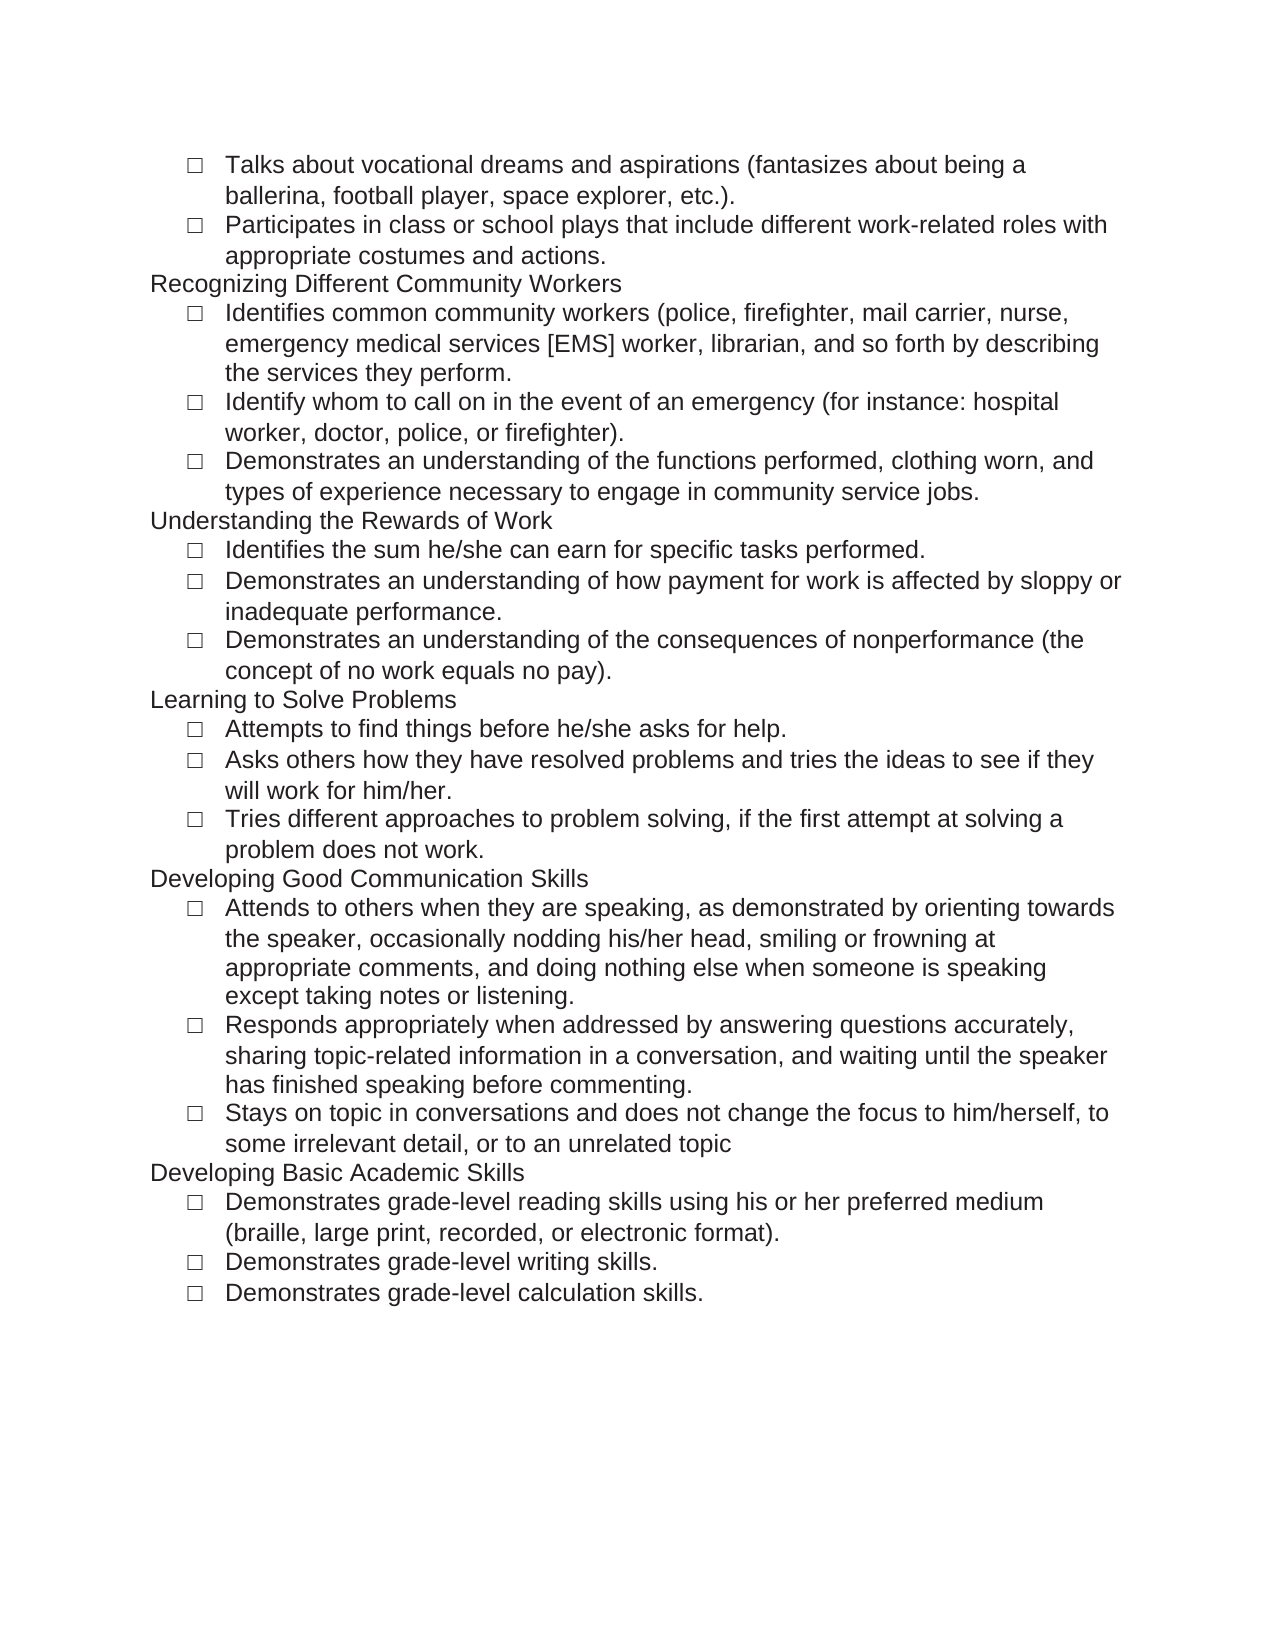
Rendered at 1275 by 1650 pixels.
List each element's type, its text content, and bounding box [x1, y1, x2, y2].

text Developing Basic Academic Skills [150, 1158, 1125, 1187]
list Attends to others when they are speaking, as demonstrated by orienting towards the speaker, occasionally nodding his/her head, smiling or frowning at appropriate comments, and doing nothing else when someone is speaking except taking notes or listening. [187, 893, 1125, 1010]
list Identify whom to call on in the event of an emergency (for instance: hospital worker, doctor, police, or firefighter). [187, 387, 1125, 446]
list Talks about vocational dreams and aspirations (fantasizes about being a ballerina, football player, space explorer, etc.). [187, 150, 1125, 210]
list Stays on topic in conversations and does not change the focus to him/herself, to some irrelevant detail, or to an unrelated topic [187, 1098, 1125, 1158]
text Understanding the Rewards of Work [150, 506, 1125, 535]
list Demonstrates an understanding of how payment for work is affected by sloppy or inadequate performance. [187, 566, 1125, 625]
list Identifies the sum he/she can earn for specific tasks performed. [187, 535, 1125, 566]
list Identifies common community workers (police, firefighter, mail carrier, nurse, emergency medical services [EMS] worker, librarian, and so forth by describing the services they perform. [187, 298, 1125, 387]
list Asks others how they have resolved problems and tries the ideas to see if they will work for him/her. [187, 745, 1125, 804]
list Demonstrates an understanding of the consequences of nonperformance (the concept of no work equals no pay). [187, 625, 1125, 685]
list Responds appropriately when addressed by answering questions accurately, sharing topic-related information in a conversation, and waiting until the speaker has finished speaking before commenting. [187, 1010, 1125, 1098]
text Recognizing Different Community Workers [150, 269, 1125, 298]
list Attempts to find things before he/she asks for help. [187, 714, 1125, 745]
list Tries different approaches to problem solving, if the first attempt at solving a problem does not work. [187, 804, 1125, 864]
text Developing Good Communication Skills [150, 864, 1125, 893]
list Demonstrates grade-level writing skills. [187, 1247, 1125, 1277]
list Demonstrates grade-level calculation skills. [187, 1277, 1125, 1308]
text Learning to Solve Problems [150, 685, 1125, 714]
list Demonstrates an understanding of the functions performed, clothing worn, and types of experience necessary to engage in community service jobs. [187, 446, 1125, 506]
list Participates in class or school plays that include different work-related roles with appropriate costumes and actions. [187, 210, 1125, 269]
list Demonstrates grade-level reading skills using his or her preferred medium (braille, large print, recorded, or electronic format). [187, 1187, 1125, 1247]
